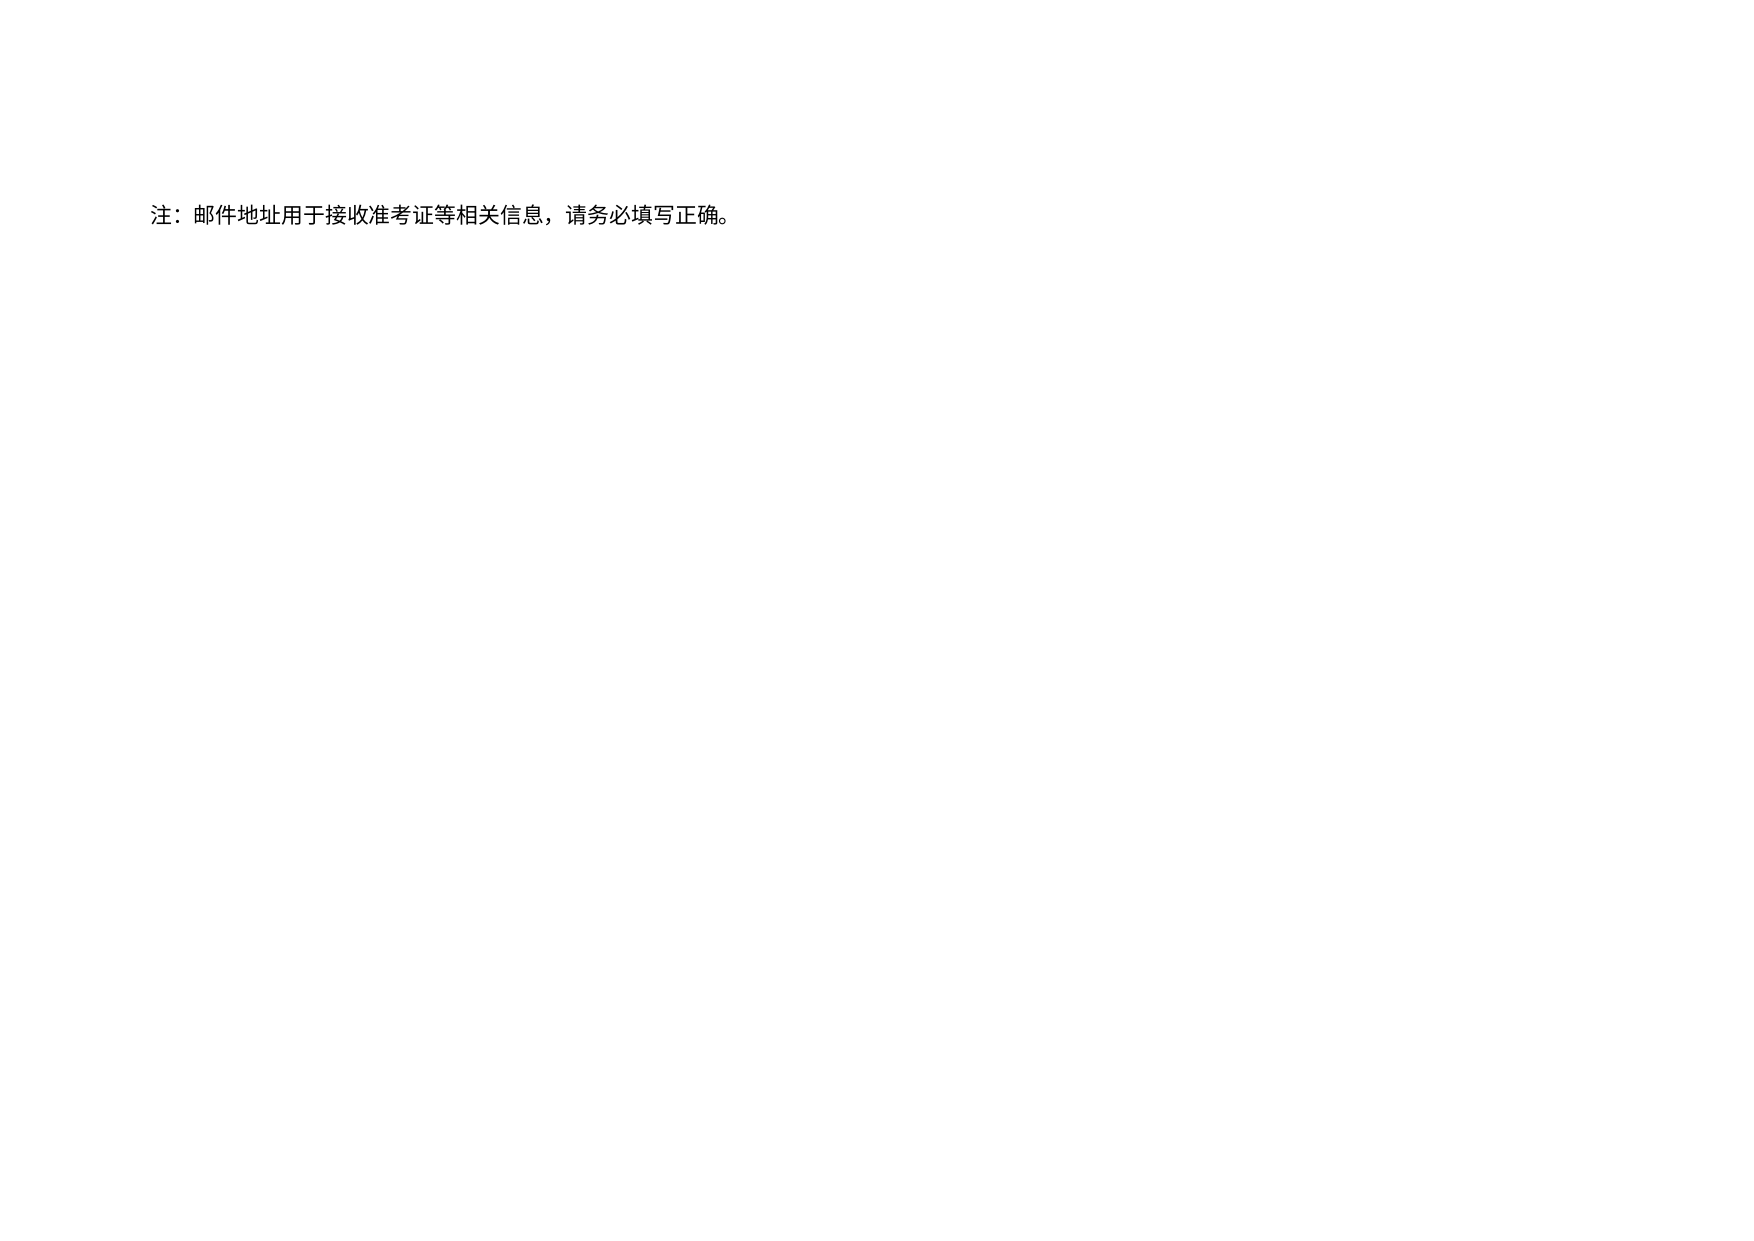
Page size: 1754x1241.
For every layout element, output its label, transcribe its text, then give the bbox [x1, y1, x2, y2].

text 注：邮件地址用于接收准考证等相关信息，请务必填写正确。 [150, 198, 1604, 230]
